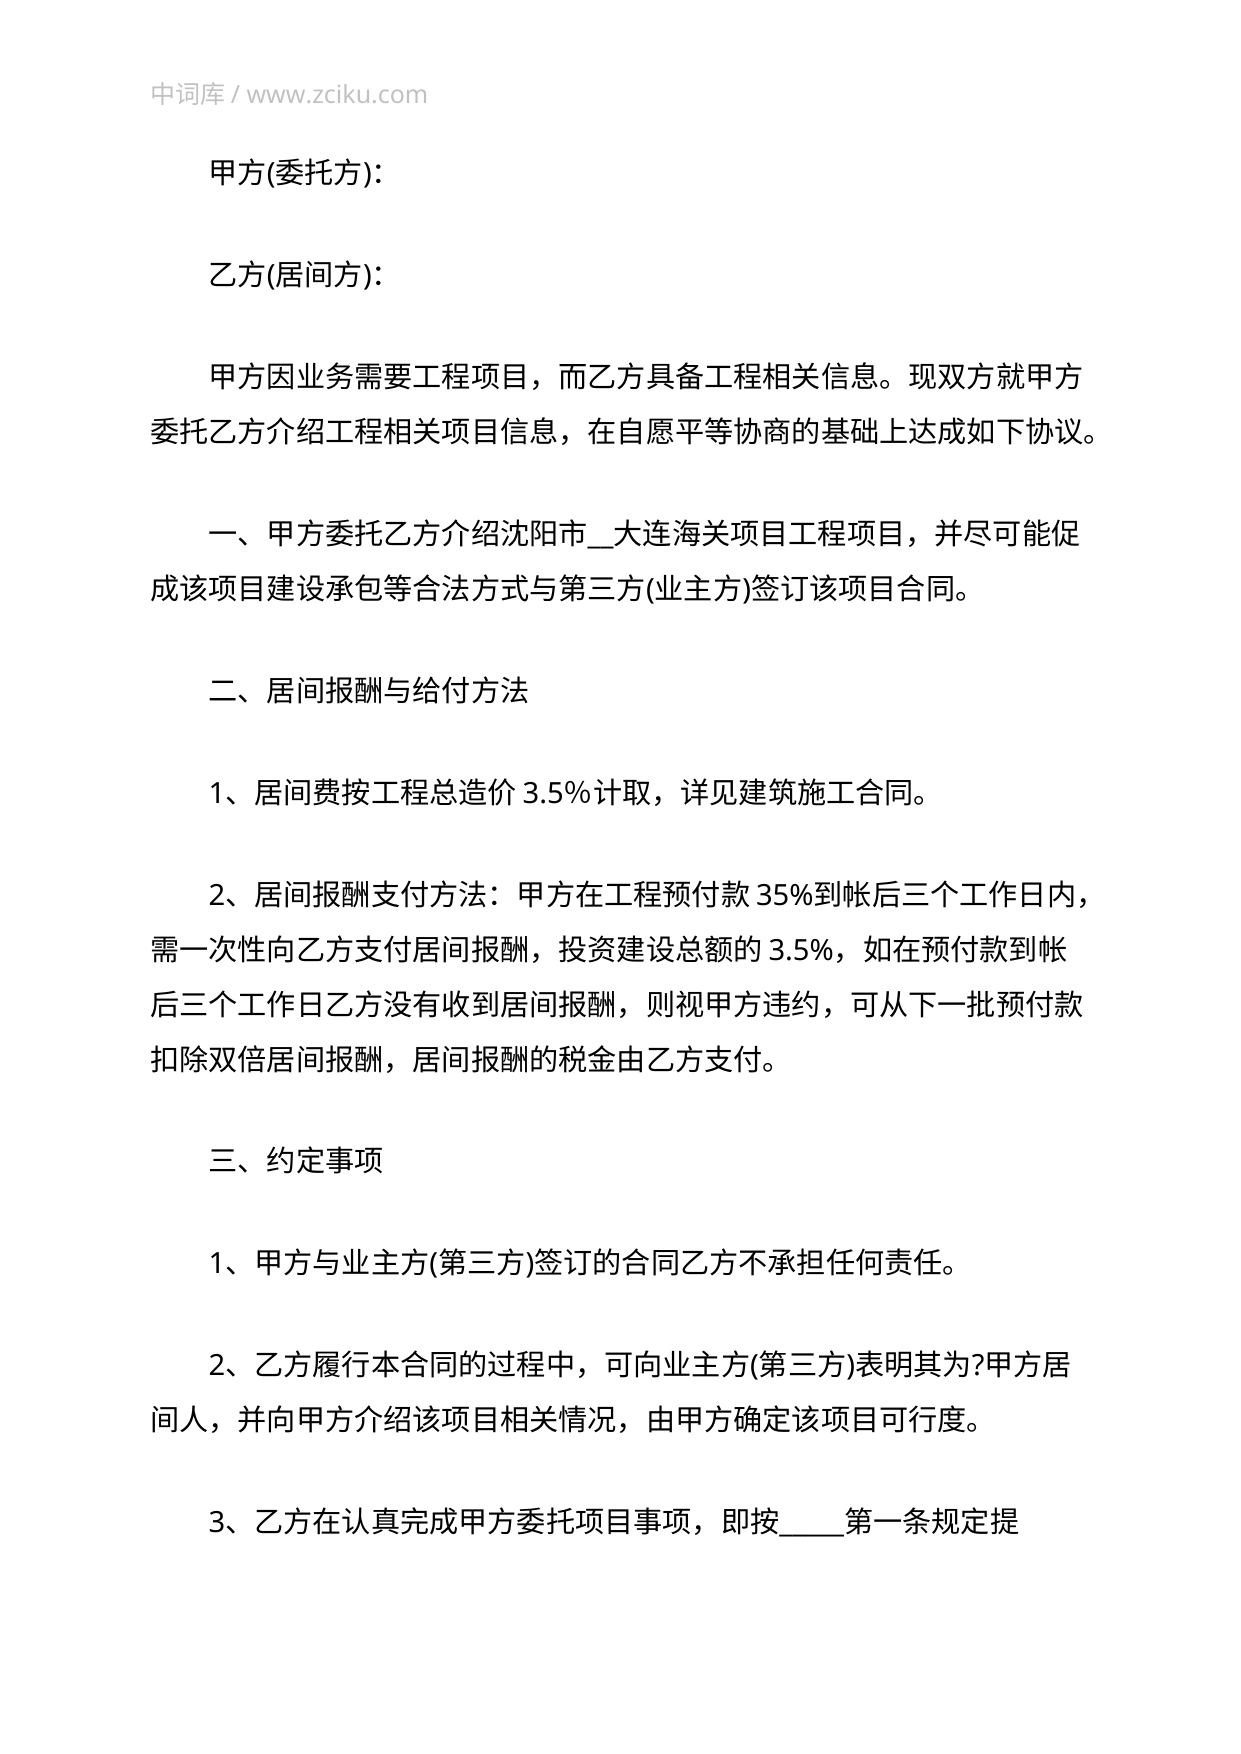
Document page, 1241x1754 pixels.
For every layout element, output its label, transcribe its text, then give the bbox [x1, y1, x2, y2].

text 乙方(居间方)： [150, 252, 1090, 294]
text 二、居间报酬与给付方法 [150, 668, 1090, 710]
text 3、乙方在认真完成甲方委托项目事项，即按_____第一条规定提 [150, 1498, 1090, 1541]
text 1、居间费按工程总造价3.5％计取，详见建筑施工合同。 [150, 769, 1090, 812]
text 甲方(委托方)： [150, 150, 1090, 192]
text 甲方因业务需要工程项目，而乙方具备工程相关信息。现双方就甲方委托乙方介绍工程相关项目信息，在自愿平等协商的基础上达成如下协议。 [150, 354, 1090, 451]
text 1、甲方与业主方(第三方)签订的合同乙方不承担任何责任。 [150, 1240, 1090, 1282]
text 2、居间报酬支付方法：甲方在工程预付款35%到帐后三个工作日内，需一次性向乙方支付居间报酬，投资建设总额的3.5%，如在预付款到帐后三个工作日乙方没有收到居间报酬，则视甲方违约，可从下一批预付款扣除双倍居间报酬，居间报酬的税金由乙方支付。 [150, 871, 1090, 1078]
text 一、甲方委托乙方介绍沈阳市__大连海关项目工程项目，并尽可能促成该项目建设承包等合法方式与第三方(业主方)签订该项目合同。 [150, 511, 1090, 608]
text 三、约定事项 [150, 1138, 1090, 1180]
text 2、乙方履行本合同的过程中，可向业主方(第三方)表明其为?甲方居间人，并向甲方介绍该项目相关情况，由甲方确定该项目可行度。 [150, 1342, 1090, 1439]
